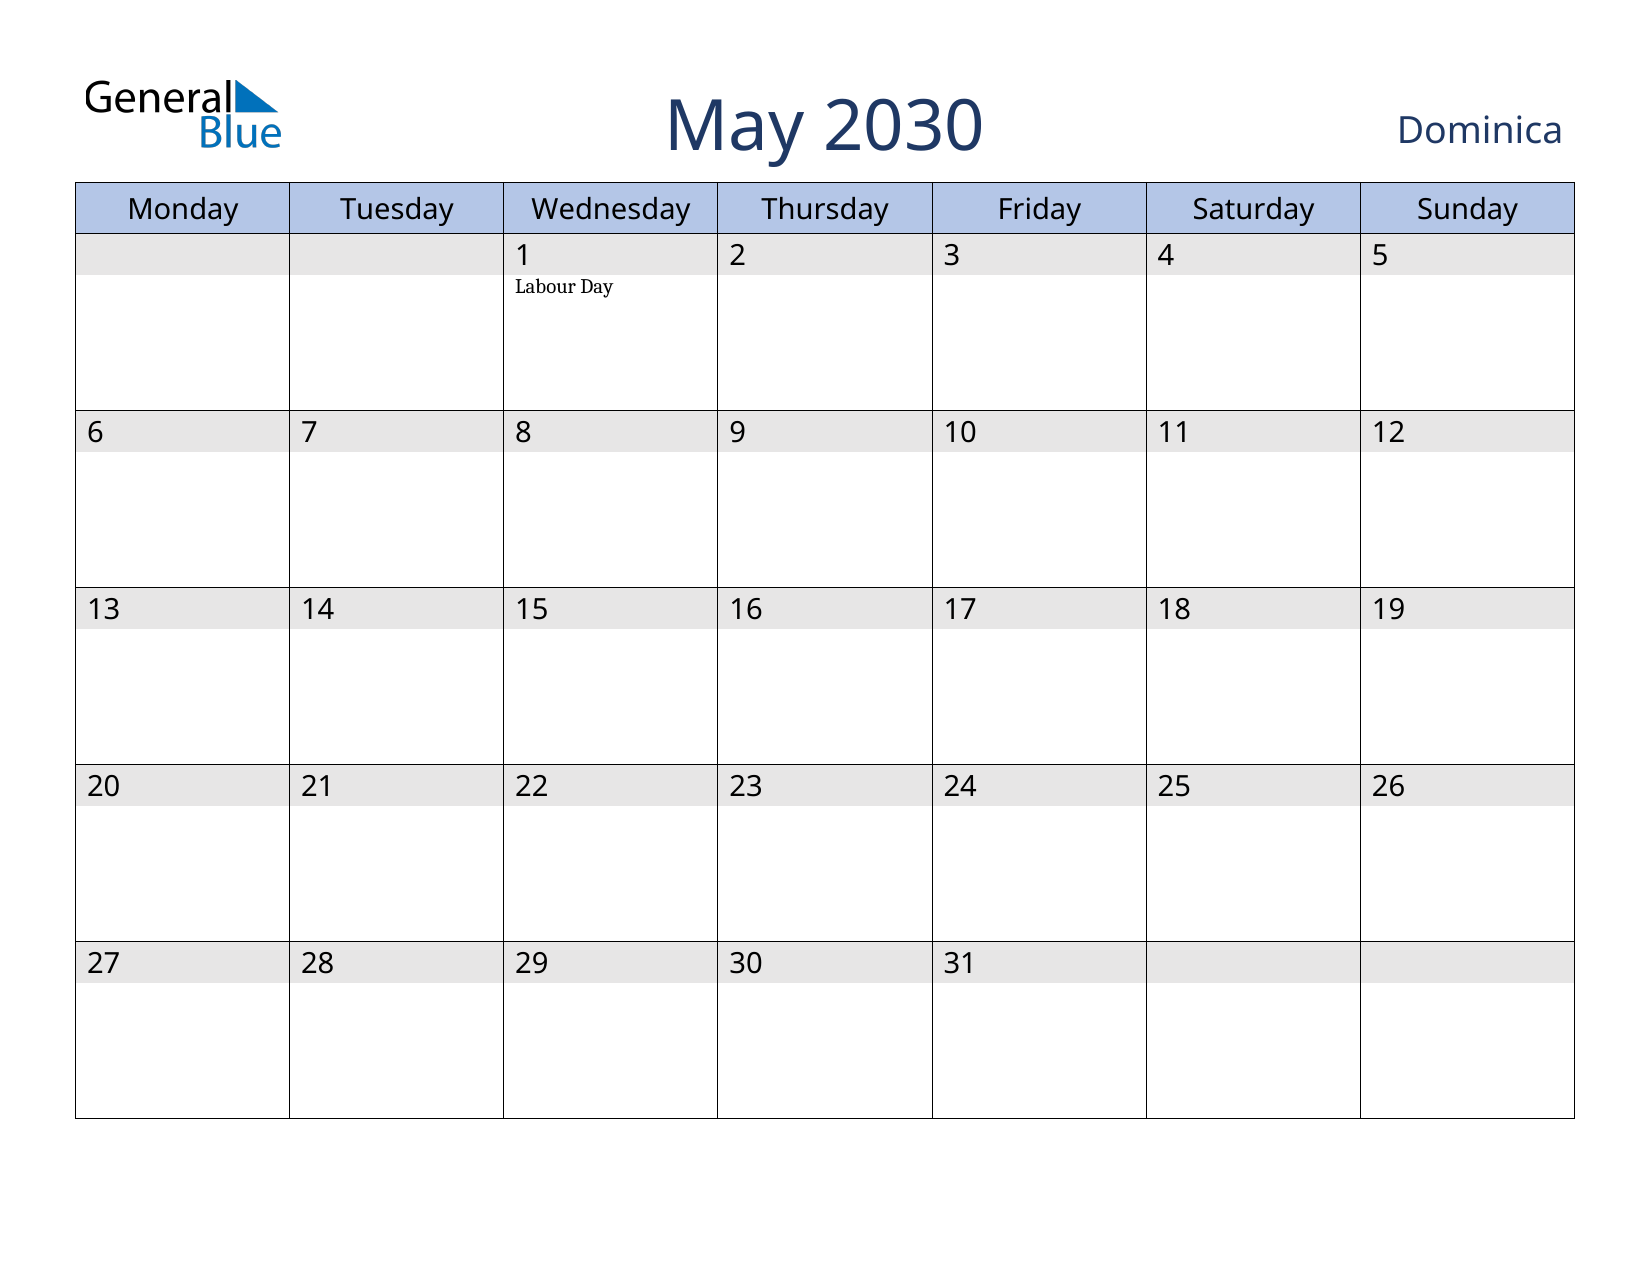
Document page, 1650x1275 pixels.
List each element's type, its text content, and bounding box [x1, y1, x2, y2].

table_cell [1147, 452, 1360, 587]
table_cell Labour Day [504, 275, 717, 410]
table_cell [76, 234, 289, 275]
table_cell Saturday [1147, 183, 1360, 233]
table_cell [290, 275, 503, 410]
table_cell 26 [1361, 765, 1574, 806]
table_cell 19 [1361, 588, 1574, 629]
table_cell [76, 806, 289, 941]
table_cell Monday [76, 183, 289, 233]
table_cell [933, 629, 1146, 764]
table_cell 8 [504, 411, 717, 452]
table_cell 18 [1147, 588, 1360, 629]
table_cell [718, 452, 932, 587]
table_cell 10 [933, 411, 1146, 452]
table_cell 9 [718, 411, 932, 452]
table_cell 2 [718, 234, 932, 275]
table_cell [933, 806, 1146, 941]
table_cell 17 [933, 588, 1146, 629]
table_cell [1361, 983, 1574, 1118]
table_cell [1147, 983, 1360, 1118]
table_cell 31 [933, 942, 1146, 983]
table_cell 24 [933, 765, 1146, 806]
table_cell 14 [290, 588, 503, 629]
table_cell 28 [290, 942, 503, 983]
table_cell Tuesday [290, 183, 503, 233]
table_cell [718, 275, 932, 410]
table_cell [1361, 629, 1574, 764]
table_cell [76, 629, 289, 764]
table_header Dominica [1146, 75, 1574, 182]
table_cell 4 [1147, 234, 1360, 275]
table_cell 13 [76, 588, 289, 629]
table_cell [1147, 629, 1360, 764]
table_cell [1147, 275, 1360, 410]
table_cell [718, 629, 932, 764]
table_cell [290, 234, 503, 275]
table_cell [1361, 275, 1574, 410]
table_cell 21 [290, 765, 503, 806]
table_cell [1147, 806, 1360, 941]
table_cell 20 [76, 765, 289, 806]
table_cell [504, 983, 717, 1118]
table_cell [76, 983, 289, 1118]
table_cell [933, 983, 1146, 1118]
table_cell 15 [504, 588, 717, 629]
table_cell 1 [504, 234, 717, 275]
table_cell [504, 452, 717, 587]
table_cell 3 [933, 234, 1146, 275]
table_cell Wednesday [504, 183, 717, 233]
table_cell [1361, 452, 1574, 587]
table_cell Thursday [718, 183, 932, 233]
table_cell [76, 452, 289, 587]
table_cell [1361, 942, 1574, 983]
table_cell 29 [504, 942, 717, 983]
table_cell Sunday [1361, 183, 1574, 233]
table_cell 11 [1147, 411, 1360, 452]
table_header [76, 75, 503, 182]
table_cell 5 [1361, 234, 1574, 275]
table_cell 6 [76, 411, 289, 452]
picture [86, 80, 281, 148]
table_cell [290, 983, 503, 1118]
table_cell 16 [718, 588, 932, 629]
table_cell 22 [504, 765, 717, 806]
table_cell [933, 452, 1146, 587]
table_cell 12 [1361, 411, 1574, 452]
table_cell Friday [933, 183, 1146, 233]
table_cell [76, 275, 289, 410]
table_cell [1361, 806, 1574, 941]
table_cell [290, 629, 503, 764]
table_cell [504, 806, 717, 941]
table_cell [504, 629, 717, 764]
table_cell [933, 275, 1146, 410]
table_cell 7 [290, 411, 503, 452]
table_cell 25 [1147, 765, 1360, 806]
table_cell 27 [76, 942, 289, 983]
table_cell 23 [718, 765, 932, 806]
table_cell [290, 452, 503, 587]
table_cell [290, 806, 503, 941]
table_header May 2030 [504, 75, 1146, 182]
table_cell [1147, 942, 1360, 983]
table_cell [718, 806, 932, 941]
table_cell [718, 983, 932, 1118]
table_cell 30 [718, 942, 932, 983]
